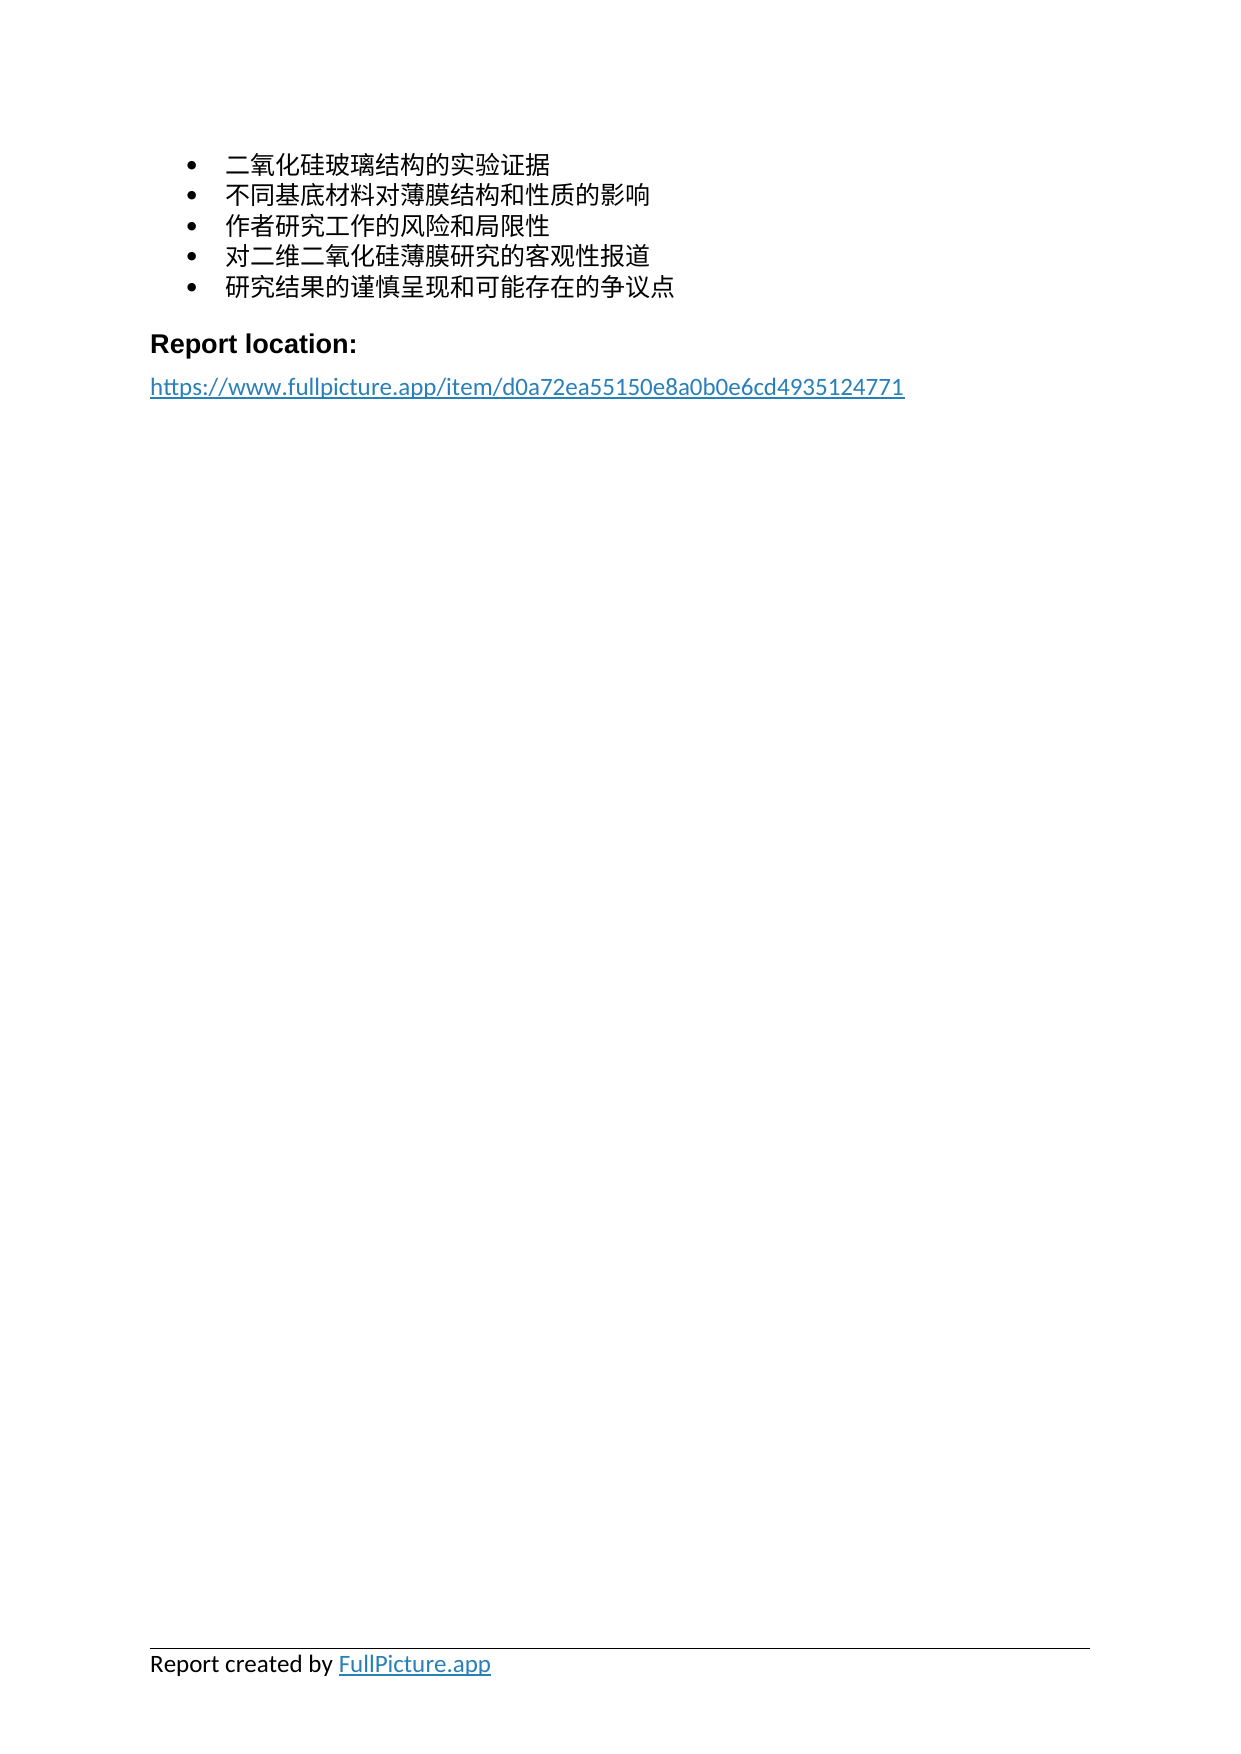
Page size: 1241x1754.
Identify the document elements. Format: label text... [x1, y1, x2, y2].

subtitle Report location: [150, 328, 1090, 359]
list 不同基底材料对薄膜结构和性质的影响 [187, 181, 1090, 211]
list 研究结果的谨慎呈现和可能存在的争议点 [187, 272, 1090, 303]
text https://www.fullpicture.app/item/d0a72ea55150e8a0b0e6cd4935124771 [150, 371, 1090, 402]
list 作者研究工作的风险和局限性 [187, 211, 1090, 242]
list 对二维二氧化硅薄膜研究的客观性报道 [187, 242, 1090, 272]
list 二氧化硅玻璃结构的实验证据 [187, 150, 1090, 181]
